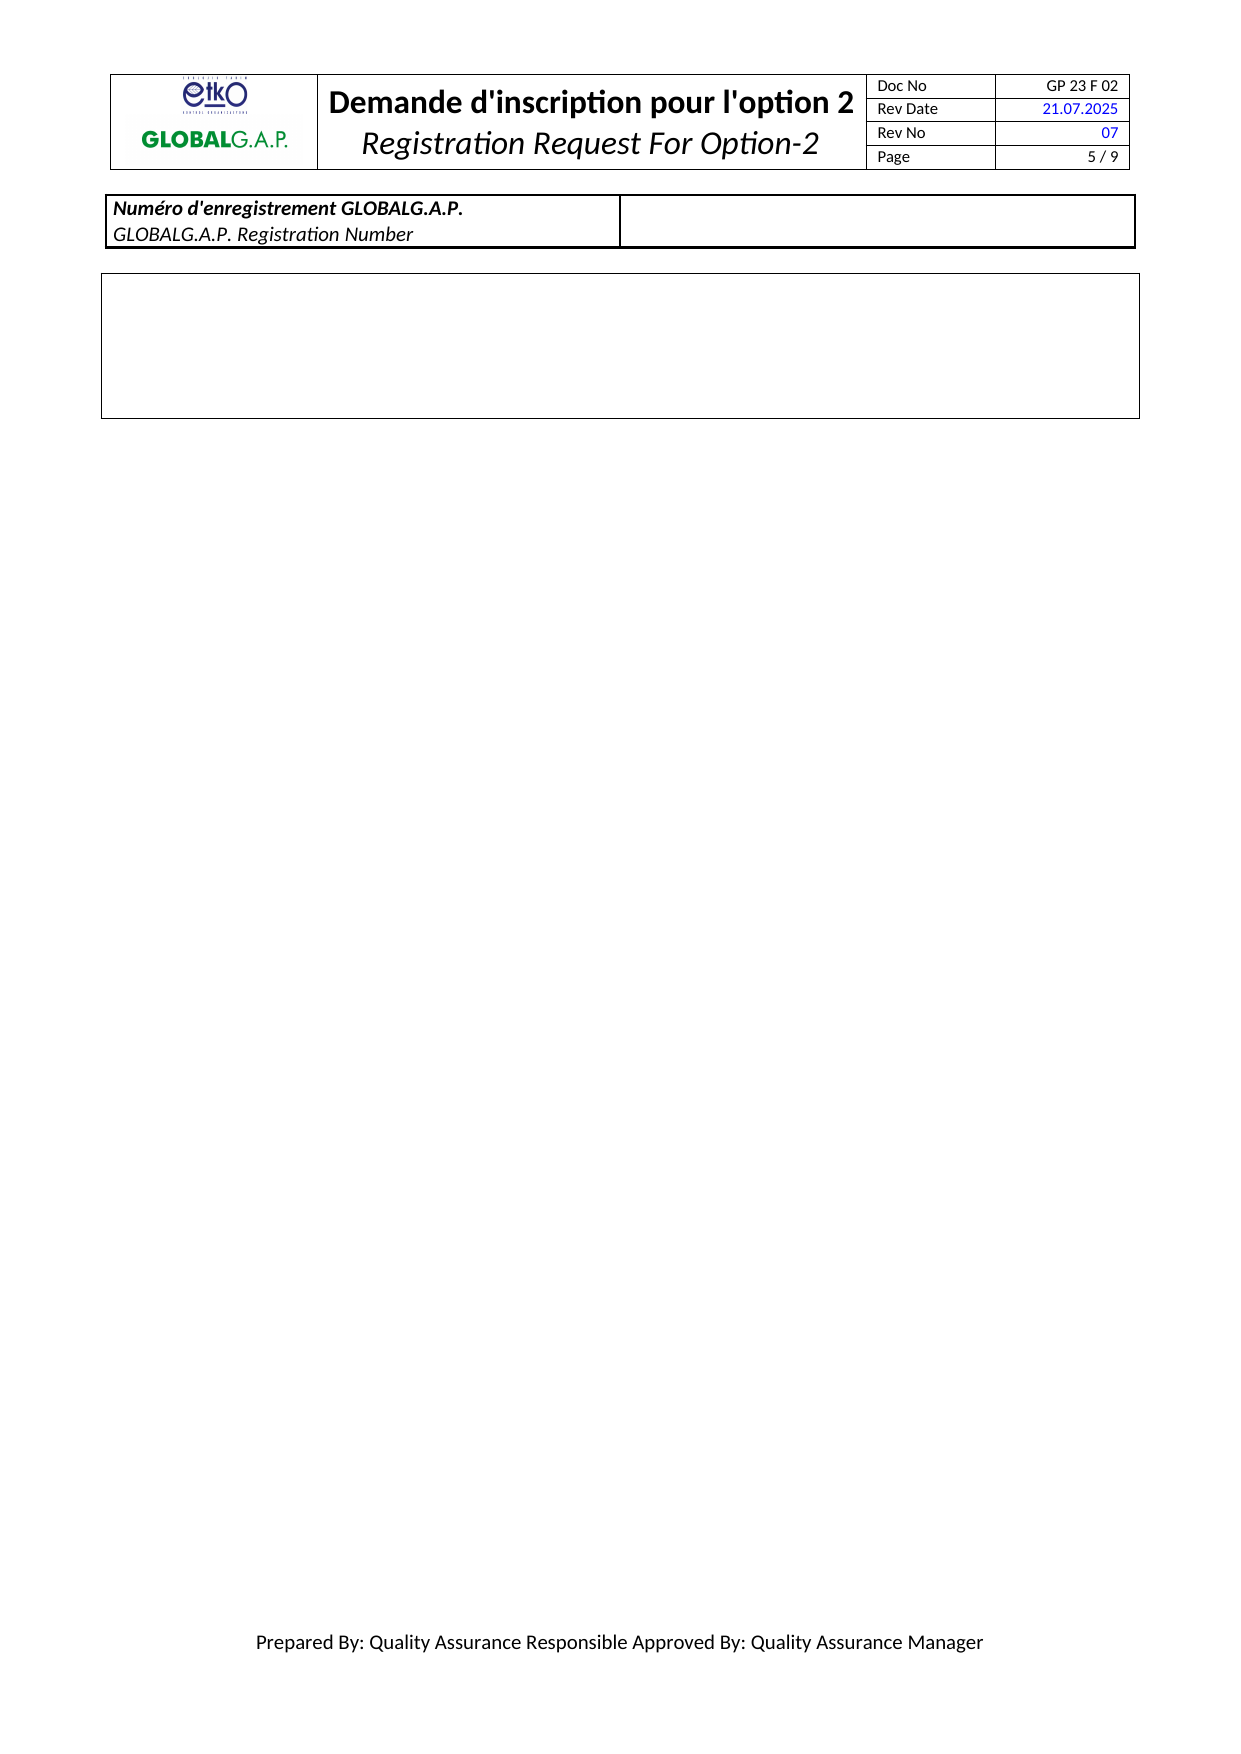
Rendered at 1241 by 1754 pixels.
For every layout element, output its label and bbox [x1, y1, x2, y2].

table_header [102, 274, 1139, 418]
picture [125, 75, 304, 165]
